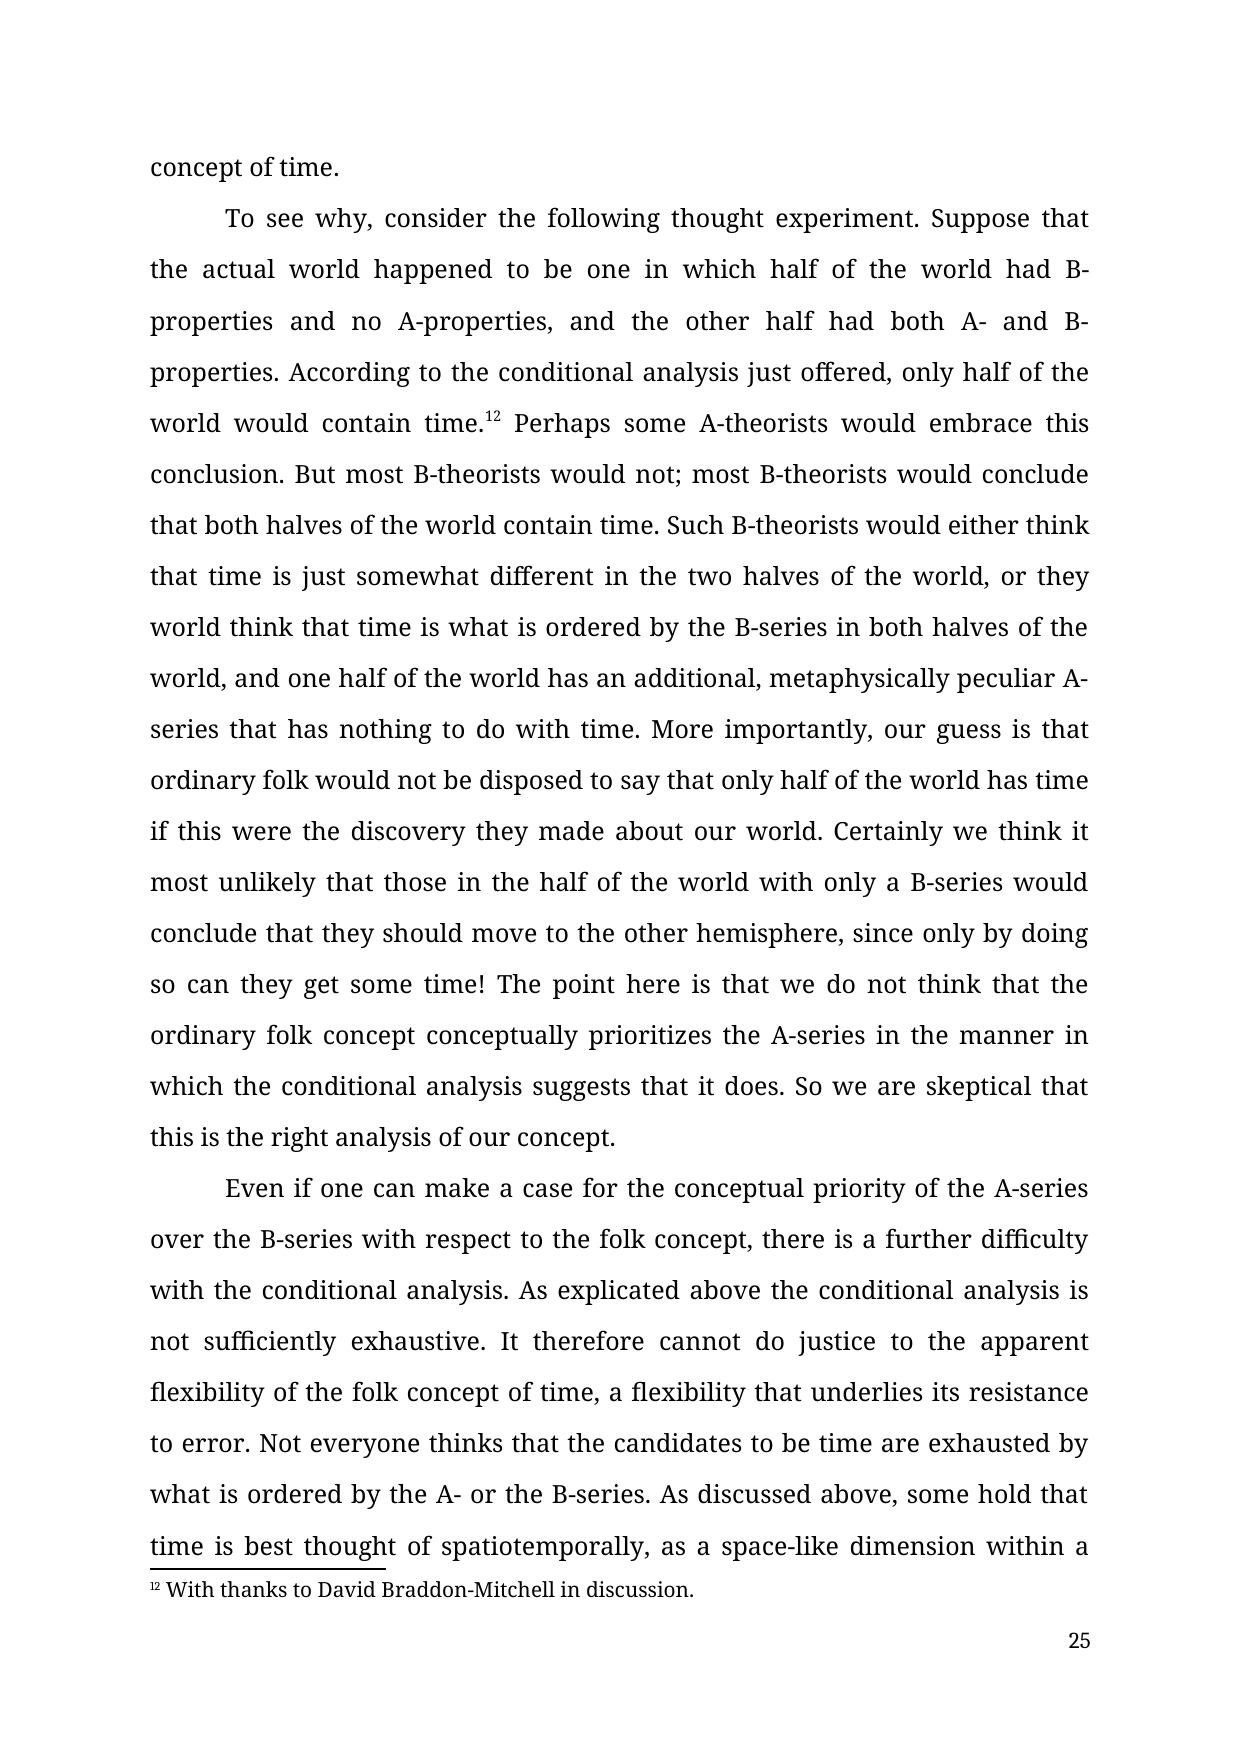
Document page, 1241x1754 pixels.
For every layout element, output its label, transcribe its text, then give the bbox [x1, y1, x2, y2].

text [150, 150, 1090, 184]
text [150, 1171, 1090, 1562]
text To see why, consider the following thought experiment. Suppose that the actual world happened to be one in which half of the world had B-properties and no A-properties, and the other half had both A- and B-properties. According to the conditional analysis just offered, only half of the world would contain time. Perhaps some A-theorists would embrace this conclusion. But most B-theorists would not; most B-theorists would conclude that both halves of the world contain time. Such B-theorists would either think that time is just somewhat different in the two halves of the world, or they world think that time is what is ordered by the B-series in both halves of the world, and one half of the world has an additional, metaphysically peculiar A-series that has nothing to do with time. More importantly, our guess is that ordinary folk would not be disposed to say that only half of the world has time if this were the discovery they made about our world. Certainly we think it most unlikely that those in the half of the world with only a B-series would conclude that they should move to the other hemisphere, since only by doing so can they get some time! The point here is that we do not think that the ordinary folk concept conceptually prioritizes the A-series in the manner in which the conditional analysis suggests that it does. So we are skeptical that this is the right analysis of our concept. [150, 201, 1090, 1154]
